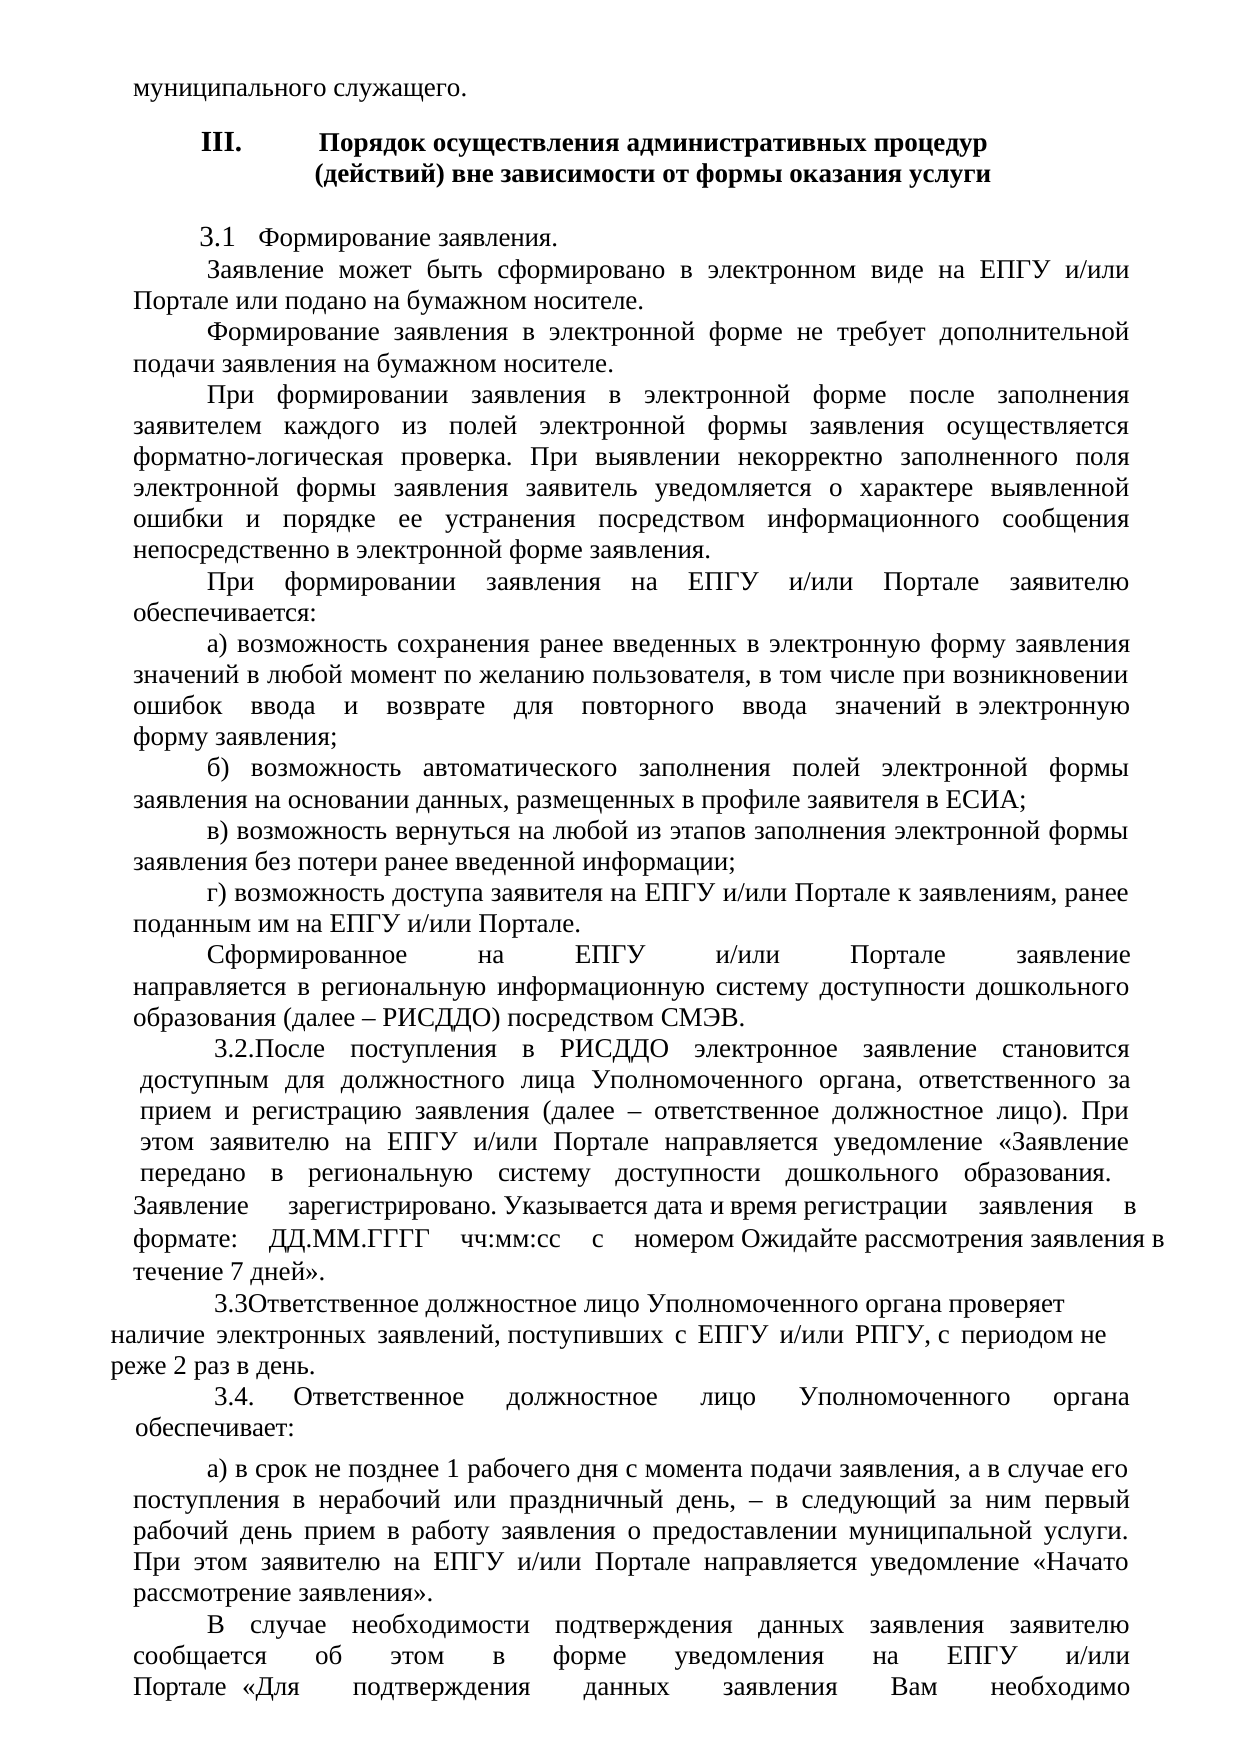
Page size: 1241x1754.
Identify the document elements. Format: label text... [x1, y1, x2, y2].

list Формирование заявления. [133, 220, 1166, 253]
text а) в срок не позднее 1 рабочего дня с момента подачи заявления, а в случае его поступления в нерабочий или праздничный день, – в следующий за ним первый рабочий день прием в работу заявления о предоставлении муниципальной услуги. При этом заявителю на ЕПГУ и/или Портале направляется уведомление «Начато рассмотрение заявления». [133, 1452, 1131, 1608]
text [133, 1608, 1130, 1701]
text а) возможность сохранения ранее введенных в электронную форму заявления значений в любой момент по желанию пользователя, в том числе при возникновении ошибок ввода и возврате для повторного ввода значений в электронную форму заявления; [133, 627, 1130, 752]
text При формировании заявления в электронной форме после заполнения заявителем каждого из полей электронной формы заявления осуществляется форматно-логическая проверка. При выявлении некорректно заполненного поля электронной формы заявления заявитель уведомляется о характере выявленной ошибки и порядке ее устранения посредством информационного сообщения непосредственно в электронной форме заявления. [133, 378, 1131, 565]
list Порядок осуществления административных процедур (действий) вне зависимости от формы оказания услуги [169, 124, 1019, 188]
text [133, 71, 1131, 102]
text Формирование заявления в электронной форме не требует дополнительной подачи заявления на бумажном носителе. [133, 316, 1130, 378]
list Ответственное должностное лицо Уполномоченного органа обеспечивает: [135, 1380, 1131, 1443]
text При формировании заявления на ЕПГУ и/или Портале заявителю обеспечивается: [133, 565, 1131, 627]
text 3.3Ответственное должностное лицо Уполномоченного органа проверяет наличие электронных заявлений, поступивших с ЕПГУ и/или РПГУ, с периодом не реже 2 раз в день. [110, 1287, 1131, 1380]
text Сформированное на ЕПГУ и/или Портале заявление направляется в региональную информационную систему доступности дошкольного образования (далее – РИСДДО) посредством СМЭВ. [133, 938, 1131, 1032]
text Заявление может быть сформировано в электронном виде на ЕПГУ и/или Портале или подано на бумажном носителе. [133, 253, 1131, 316]
text Заявление зарегистрировано. Указывается дата и время регистрации заявления в формате: ДД.ММ.ГГГГ чч:мм:сс с номером Ожидайте рассмотрения заявления в течение 7 дней». [133, 1188, 1166, 1287]
text г) возможность доступа заявителя на ЕПГУ и/или Портале к заявлениям, ранее поданным им на ЕПГУ и/или Портале. [133, 876, 1131, 938]
text б) возможность автоматического заполнения полей электронной формы заявления на основании данных, размещенных в профиле заявителя в ЕСИА; [133, 752, 1130, 814]
text в) возможность вернуться на любой из этапов заполнения электронной формы заявления без потери ранее введенной информации; [133, 814, 1129, 876]
list 3.2.После поступления в РИСДДО электронное заявление становится доступным для должностного лица Уполномоченного органа, ответственного за прием и регистрацию заявления (далее – ответственное должностное лицо). При этом заявителю на ЕПГУ и/или Портале направляется уведомление «Заявление передано в региональную систему доступности дошкольного образования. [140, 1032, 1131, 1188]
